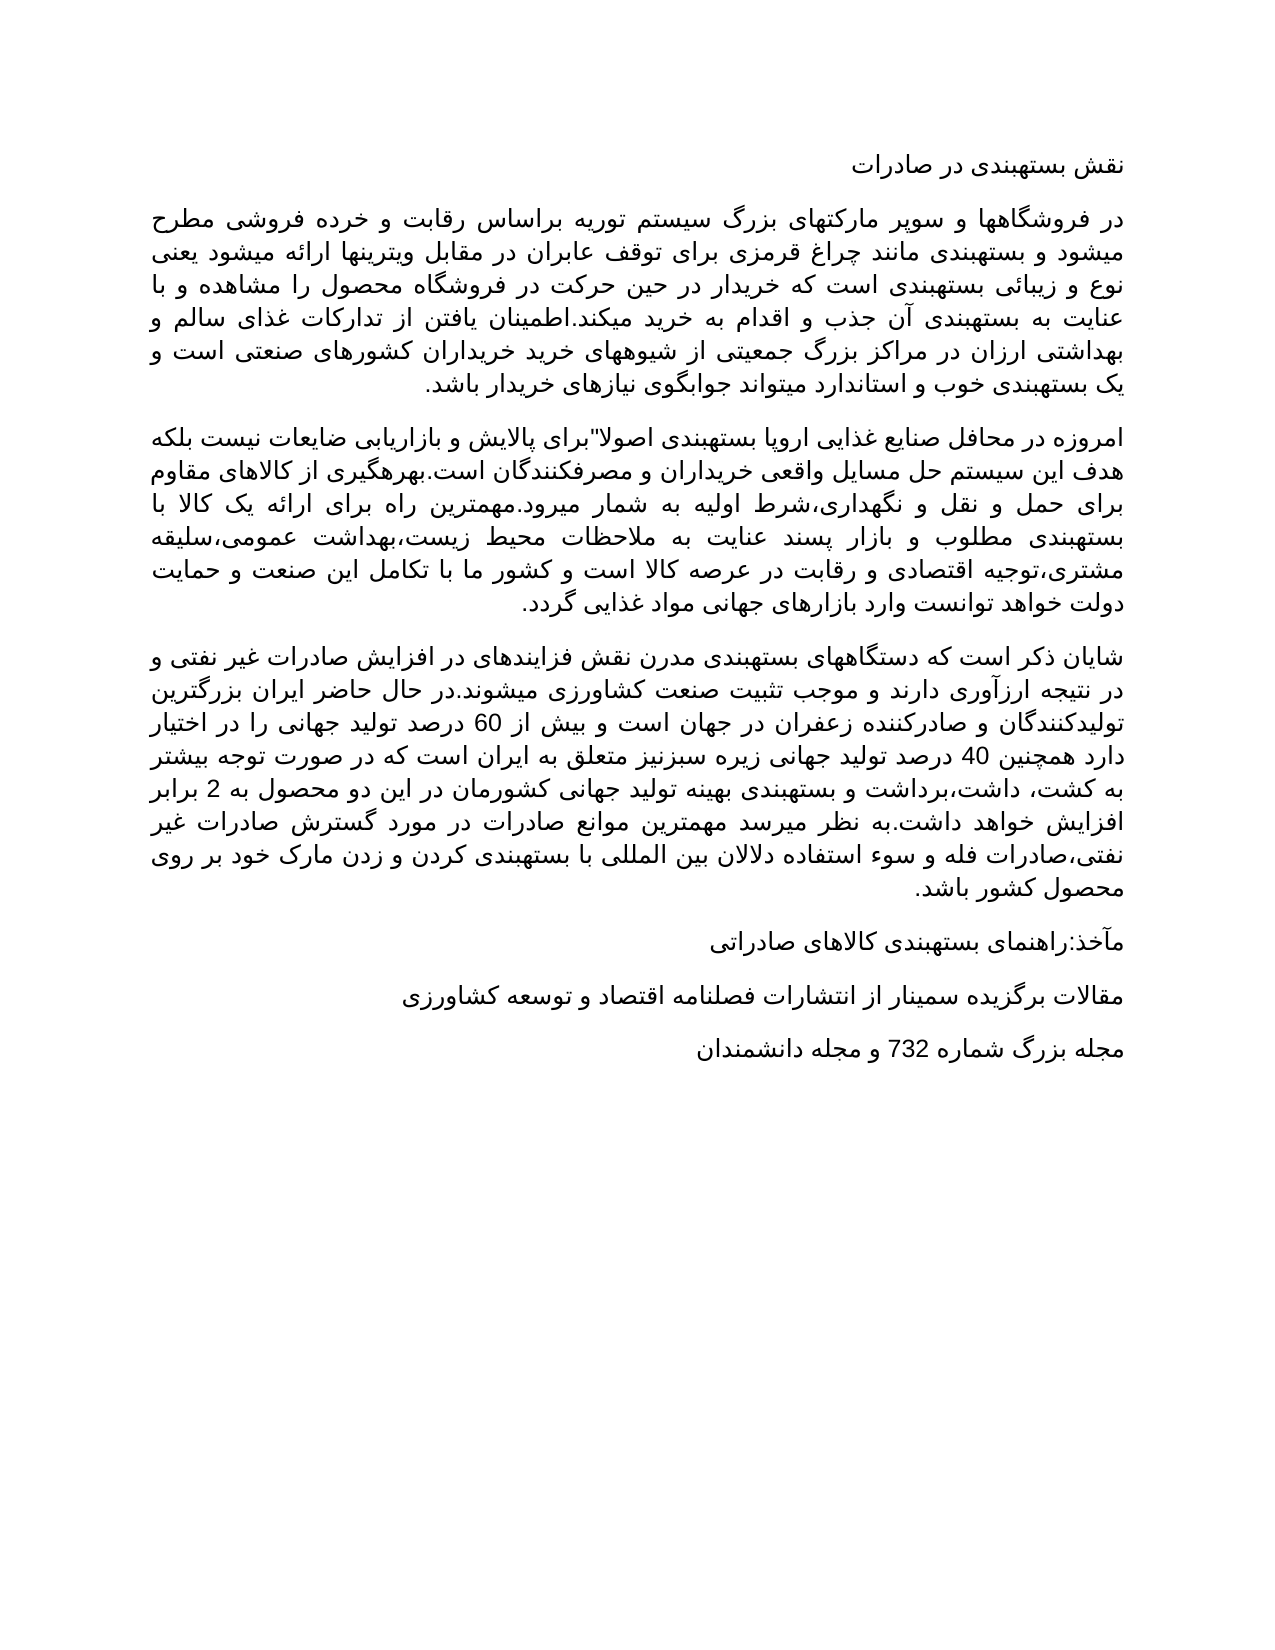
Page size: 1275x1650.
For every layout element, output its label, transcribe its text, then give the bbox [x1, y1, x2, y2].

text مآخذ:راهنمای بسته‏بندی کالاهای صادراتی [150, 927, 1125, 956]
text مجله بزرگ شماره 732 و مجله دانشمندان [150, 1034, 1125, 1063]
text در فروشگاهها و سوپر مارکت‏های بزرگ‏ سیستم توریه براساس رقابت و خرده‏ فروشی مطرح می‏شود و بسته‏بندی مانند چراغ قرمزی برای توقف عابران در مقابل‏ ویترین‏ها ارائه می‏شود یعنی نوع و زیبائی‏ بسته‏بندی است که خریدار در حین حرکت‏ در فروشگاه محصول را مشاهده و با عنایت‏ به بسته‏بندی آن جذب و اقدام به‏ خرید می‏کند.اطمینان یافتن از تدارکات‏ غذای سالم و بهداشتی ارزان در مراکز بزرگ جمعیتی از شیوه‏های خرید خریداران کشورهای صنعتی است و یک‏ بسته‏بندی خوب و استاندارد می‏تواند جوابگوی نیازهای خریدار باشد. [150, 204, 1125, 398]
text امروزه در محافل صنایع غذایی‏ اروپا بسته‏بندی اصولا"برای پالایش‏ و بازاریابی ضایعات نیست بلکه هدف این‏ سیستم حل مسایل واقعی خریداران‏ و مصرف‏کنندگان است.بهره‏گیری‏ از کالاهای مقاوم برای حمل و نقل‏ و نگهداری،شرط اولیه به‏ شمار می‏رود.مهمترین راه برای ارائه یک‏ کالا با بسته‏بندی مطلوب‏ و بازار پسند عنایت به ملاحظات محیط زیست،بهداشت عمومی،سلیقه‏ مشتری،توجیه اقتصادی و رقابت در عرصه کالا است و کشور ما با تکامل این‏ صنعت و حمایت دولت خواهد توانست‏ وارد بازارهای جهانی مواد غذایی گردد. [150, 423, 1125, 617]
text مقالات برگزیده سمینار از انتشارات فصلنامه‏ اقتصاد و توسعه کشاورزی [150, 981, 1125, 1009]
text نقش بسته‏بندی در صادرات [150, 150, 1125, 179]
text شایان ذکر است که دستگاههای‏ بسته‏بندی مدرن نقش فزاینده‏ای‏ در افزایش صادرات غیر نفتی و در نتیجه‏ ارزآوری دارند و موجب تثبیت صنعت‏ کشاورزی می‏شوند.در حال حاضر ایران‏ بزرگترین تولیدکنندگان و صادرکننده زعفران‏ در جهان است و بیش از 60 درصد تولید جهانی را در اختیار دارد همچنین 40 درصد تولید جهانی زیره سبزنیز متعلق به ایران‏ است که در صورت توجه بیشتر به کشت، داشت،برداشت و بسته‏بندی بهینه تولید جهانی کشورمان در این دو محصول به 2 برابر افزایش خواهد داشت.به نظر می‏رسد مهمترین موانع صادرات در مورد گسترش صادرات غیر نفتی،صادرات فله‏ و سوء استفاده دلالان بین المللی‏ با بسته‏بندی کردن و زدن مارک خود بر روی‏ محصول کشور باشد. [150, 642, 1125, 902]
